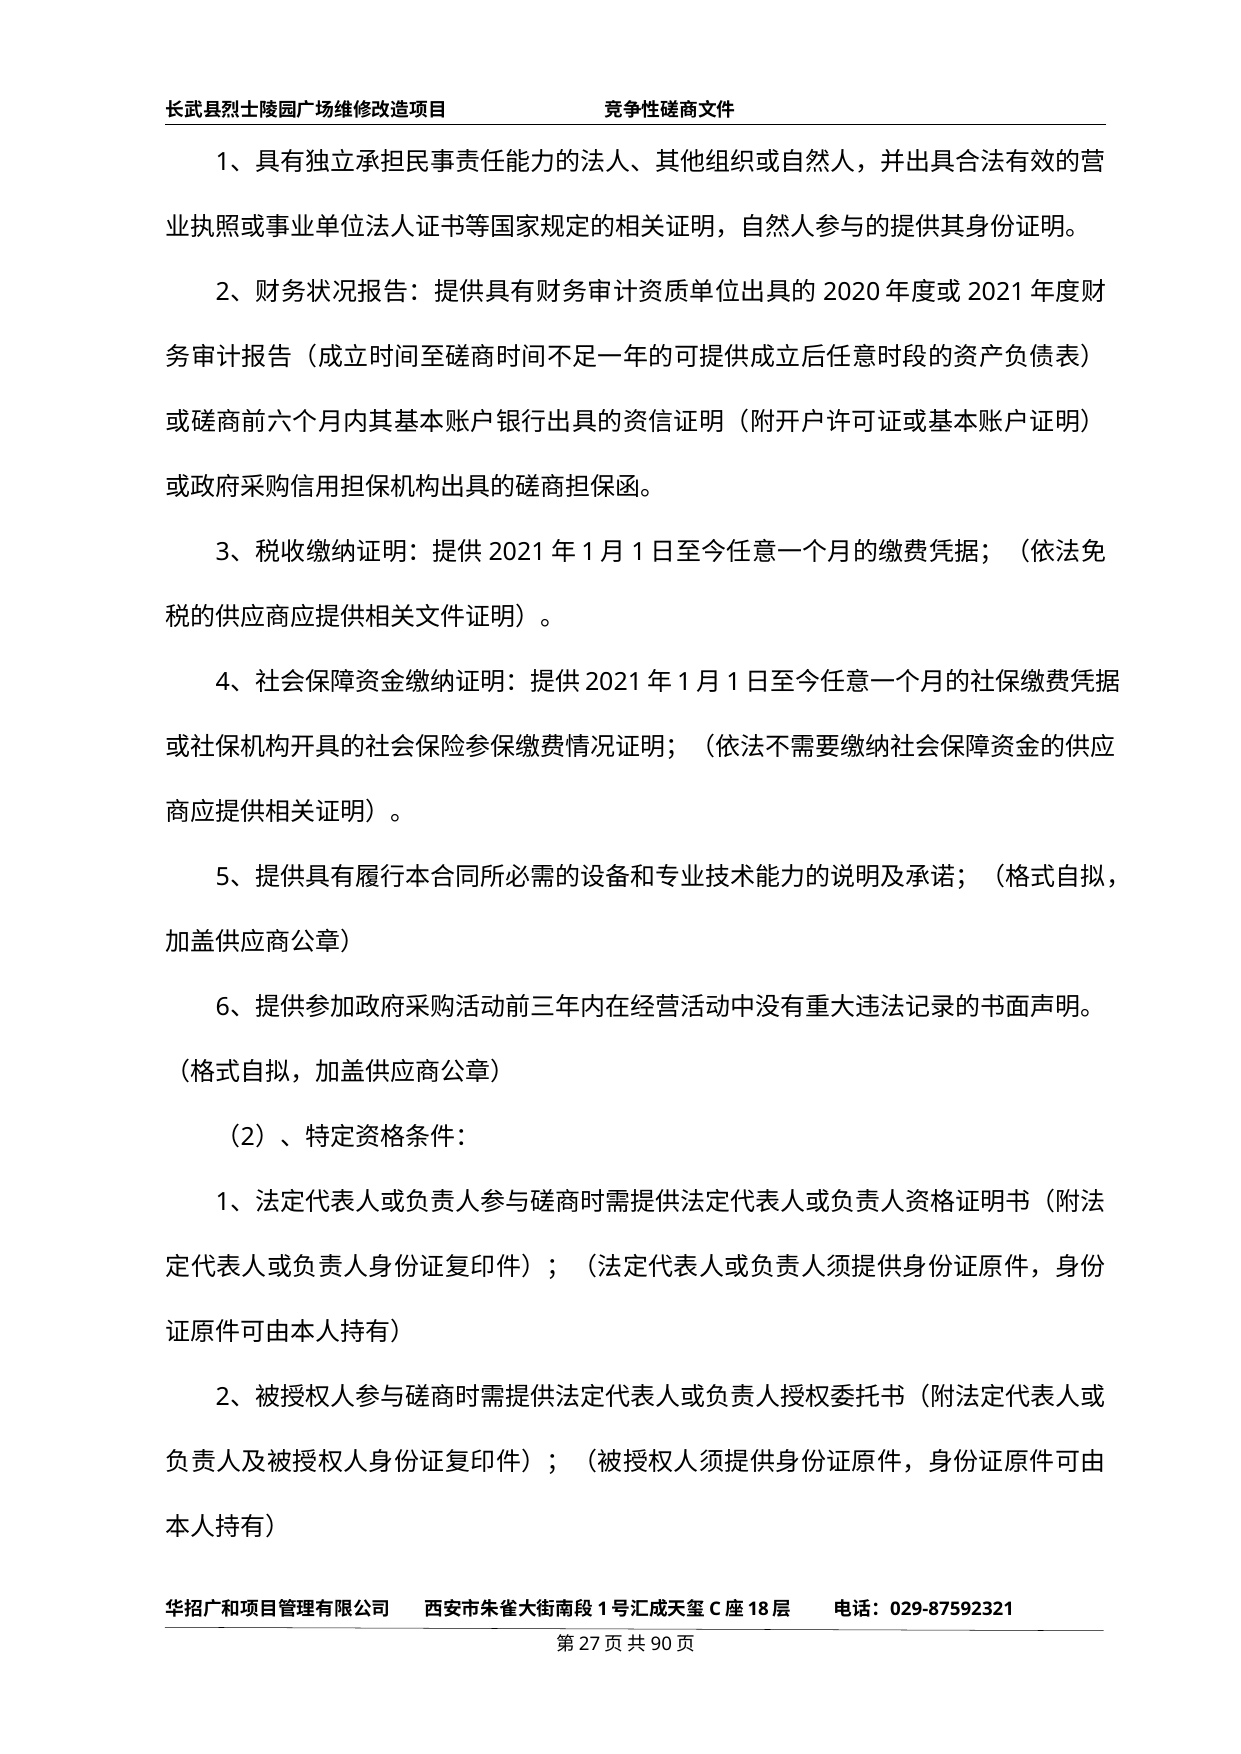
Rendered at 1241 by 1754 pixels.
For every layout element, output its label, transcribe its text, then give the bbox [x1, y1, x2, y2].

text 1、具有独立承担民事责任能力的法人、其他组织或自然人，并出具合法有效的营业执照或事业单位法人证书等国家规定的相关证明，自然人参与的提供其身份证明。 [165, 127, 1106, 257]
text 1、法定代表人或负责人参与磋商时需提供法定代表人或负责人资格证明书（附法定代表人或负责人身份证复印件）；（法定代表人或负责人须提供身份证原件，身份证原件可由本人持有） [165, 1167, 1106, 1362]
text 3、税收缴纳证明：提供2021年1月1日至今任意一个月的缴费凭据；（依法免税的供应商应提供相关文件证明）。 [165, 517, 1106, 647]
text （2）、特定资格条件： [165, 1102, 1106, 1167]
text 4、社会保障资金缴纳证明：提供2021年1月1日至今任意一个月的社保缴费凭据或社保机构开具的社会保险参保缴费情况证明；（依法不需要缴纳社会保障资金的供应商应提供相关证明）。 [165, 647, 1127, 842]
text 2、被授权人参与磋商时需提供法定代表人或负责人授权委托书（附法定代表人或负责人及被授权人身份证复印件）；（被授权人须提供身份证原件，身份证原件可由本人持有） [165, 1362, 1106, 1557]
text 2、财务状况报告：提供具有财务审计资质单位出具的2020年度或2021年度财务审计报告（成立时间至磋商时间不足一年的可提供成立后任意时段的资产负债表）或磋商前六个月内其基本账户银行出具的资信证明（附开户许可证或基本账户证明）或政府采购信用担保机构出具的磋商担保函。 [165, 257, 1106, 517]
text 5、提供具有履行本合同所必需的设备和专业技术能力的说明及承诺；（格式自拟，加盖供应商公章） [165, 842, 1106, 972]
text 6、提供参加政府采购活动前三年内在经营活动中没有重大违法记录的书面声明。（格式自拟，加盖供应商公章） [165, 972, 1106, 1102]
